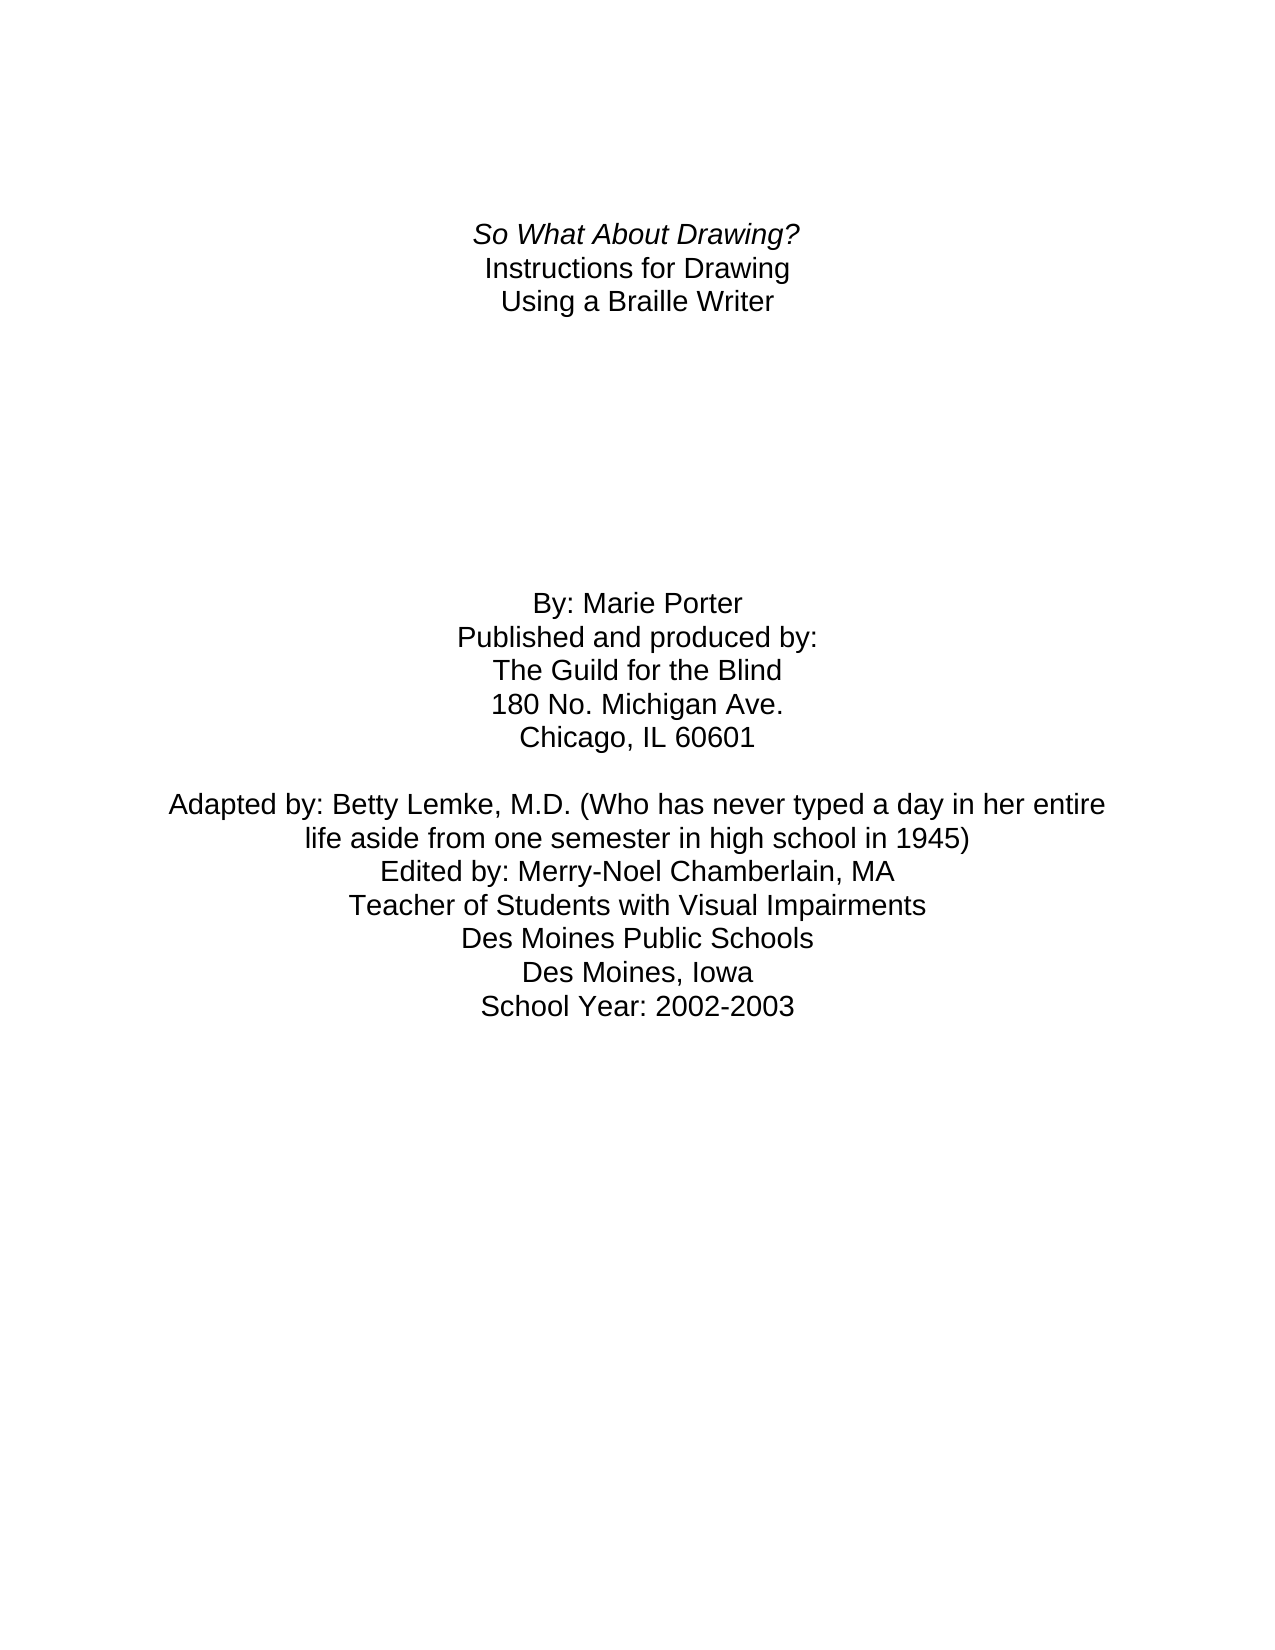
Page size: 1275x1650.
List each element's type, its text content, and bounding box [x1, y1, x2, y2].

text Using a Braille Writer [150, 284, 1125, 318]
text 180 No. [150, 687, 1125, 720]
text School Year: 2002-2003 [150, 988, 1125, 1022]
text Edited by: Merry-Noel Chamberlain, MA [150, 854, 1125, 888]
text Adapted by: Betty Lemke, M.D. (Who has never typed a day in her entire life aside from one semester in high school in 1945) [150, 787, 1125, 854]
text Des Moines Public Schools [150, 921, 1125, 955]
text Published and produced by: [150, 619, 1125, 653]
text Teacher of Students with Visual Impairments [150, 888, 1125, 921]
text By: Marie Porter [150, 586, 1125, 619]
text Instructions for Drawing [150, 251, 1125, 284]
subtitle The Guild for the Blind [150, 653, 1125, 687]
text So What About Drawing? [150, 217, 1125, 251]
